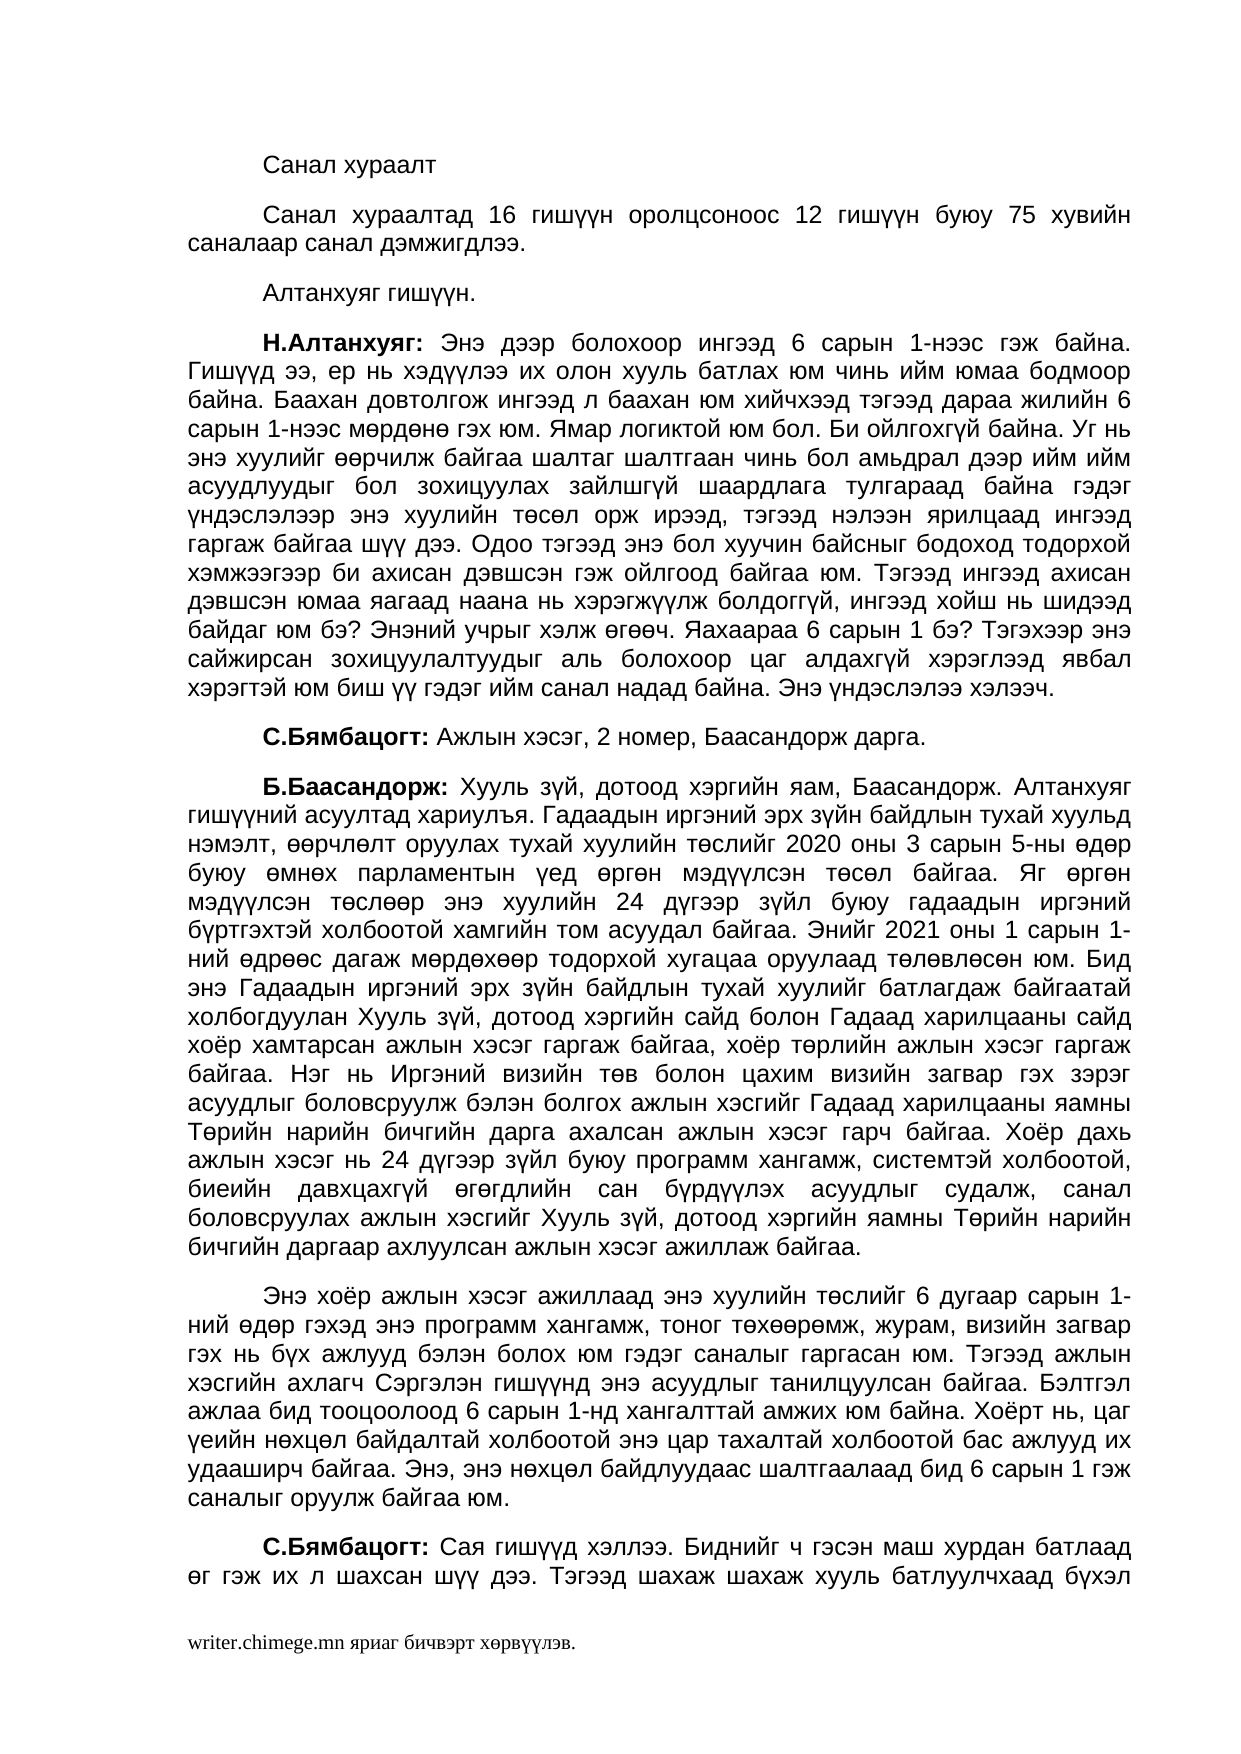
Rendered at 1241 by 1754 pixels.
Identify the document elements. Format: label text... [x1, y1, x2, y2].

text С.Бямбацогт: Ажлын хэсэг, 2 номер, Баасандорж дарга. [187, 722, 1132, 751]
text Н.Алтанхуяг: Энэ дээр болохоор ингээд 6 сарын 1-нээс гэж байна. Гишүүд ээ, ер нь хэдүүлээ их олон хууль батлах юм чинь ийм юмаа бодмоор байна. Баахан довтолгож ингээд л баахан юм хийчхээд тэгээд дараа жилийн 6 сарын 1-нээс мөрдөнө гэх юм. Ямар логиктой юм бол. Би ойлгохгүй байна. Уг нь энэ хуулийг өөрчилж байгаа шалтаг шалтгаан чинь бол амьдрал дээр ийм ийм асуудлуудыг бол зохицуулах зайлшгүй шаардлага тулгараад байна гэдэг үндэслэлээр энэ хуулийн төсөл орж ирээд, тэгээд нэлээн ярилцаад ингээд гаргаж байгаа шүү дээ. Одоо тэгээд энэ бол хуучин байсныг бодоход тодорхой хэмжээгээр би ахисан дэвшсэн гэж ойлгоод байгаа юм. Тэгээд ингээд ахисан дэвшсэн юмаа яагаад наана нь хэрэгжүүлж болдоггүй, ингээд хойш нь шидээд байдаг юм бэ? Энэний учрыг хэлж өгөөч. Яахаараа 6 сарын 1 бэ? Тэгэхээр энэ сайжирсан зохицуулалтуудыг аль болохоор цаг алдахгүй хэрэглээд явбал хэрэгтэй юм биш үү гэдэг ийм санал надад байна. Энэ үндэслэлээ хэлээч. [187, 327, 1132, 701]
text Б.Баасандорж: Хууль зүй, дотоод хэргийн яам, Баасандорж. Алтанхуяг гишүүний асуултад хариулъя. Гадаадын иргэний эрх зүйн байдлын тухай хуульд нэмэлт, өөрчлөлт оруулах тухай хуулийн төслийг 2020 оны 3 сарын 5-ны өдөр буюу өмнөх парламентын үед өргөн мэдүүлсэн төсөл байгаа. Яг өргөн мэдүүлсэн төслөөр энэ хуулийн 24 дүгээр зүйл буюу гадаадын иргэний бүртгэхтэй холбоотой хамгийн том асуудал байгаа. Энийг 2021 оны 1 сарын 1-ний өдрөөс дагаж мөрдөхөөр тодорхой хугацаа оруулаад төлөвлөсөн юм. Бид энэ Гадаадын иргэний эрх зүйн байдлын тухай хуулийг батлагдаж байгаатай холбогдуулан Хууль зүй, дотоод хэргийн сайд болон Гадаад харилцааны сайд хоёр хамтарсан ажлын хэсэг гаргаж байгаа, хоёр төрлийн ажлын хэсэг гаргаж байгаа. Нэг нь Иргэний визийн төв болон цахим визийн загвар гэх зэрэг асуудлыг боловсруулж бэлэн болгох ажлын хэсгийг Гадаад харилцааны яамны Төрийн нарийн бичгийн дарга ахалсан ажлын хэсэг гарч байгаа. Хоёр дахь ажлын хэсэг нь 24 дүгээр зүйл буюу программ хангамж, системтэй холбоотой, биеийн давхцахгүй өгөгдлийн сан бүрдүүлэх асуудлыг судалж, санал боловсруулах ажлын хэсгийг Хууль зүй, дотоод хэргийн яамны Төрийн нарийн бичгийн даргаар ахлуулсан ажлын хэсэг ажиллаж байгаа. [187, 772, 1132, 1260]
text Санал хураалт [187, 150, 1132, 179]
text Энэ хоёр ажлын хэсэг ажиллаад энэ хуулийн төслийг 6 дугаар сарын 1-ний өдөр гэхэд энэ программ хангамж, тоног төхөөрөмж, журам, визийн загвар гэх нь бүх ажлууд бэлэн болох юм гэдэг саналыг гаргасан юм. Тэгээд ажлын хэсгийн ахлагч Сэргэлэн гишүүнд энэ асуудлыг танилцуулсан байгаа. Бэлтгэл ажлаа бид тооцоолоод 6 сарын 1-нд хангалттай амжих юм байна. Хоёрт нь, цаг үеийн нөхцөл байдалтай холбоотой энэ цар тахалтай холбоотой бас ажлууд их удааширч байгаа. Энэ, энэ нөхцөл байдлуудаас шалтгаалаад бид 6 сарын 1 гэж саналыг оруулж байгаа юм. [187, 1281, 1132, 1511]
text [187, 1532, 1132, 1589]
text Алтанхуяг гишүүн. [187, 278, 1132, 307]
text Санал хураалтад 16 гишүүн оролцсоноос 12 гишүүн буюу 75 хувийн саналаар санал дэмжигдлээ. [187, 199, 1132, 257]
